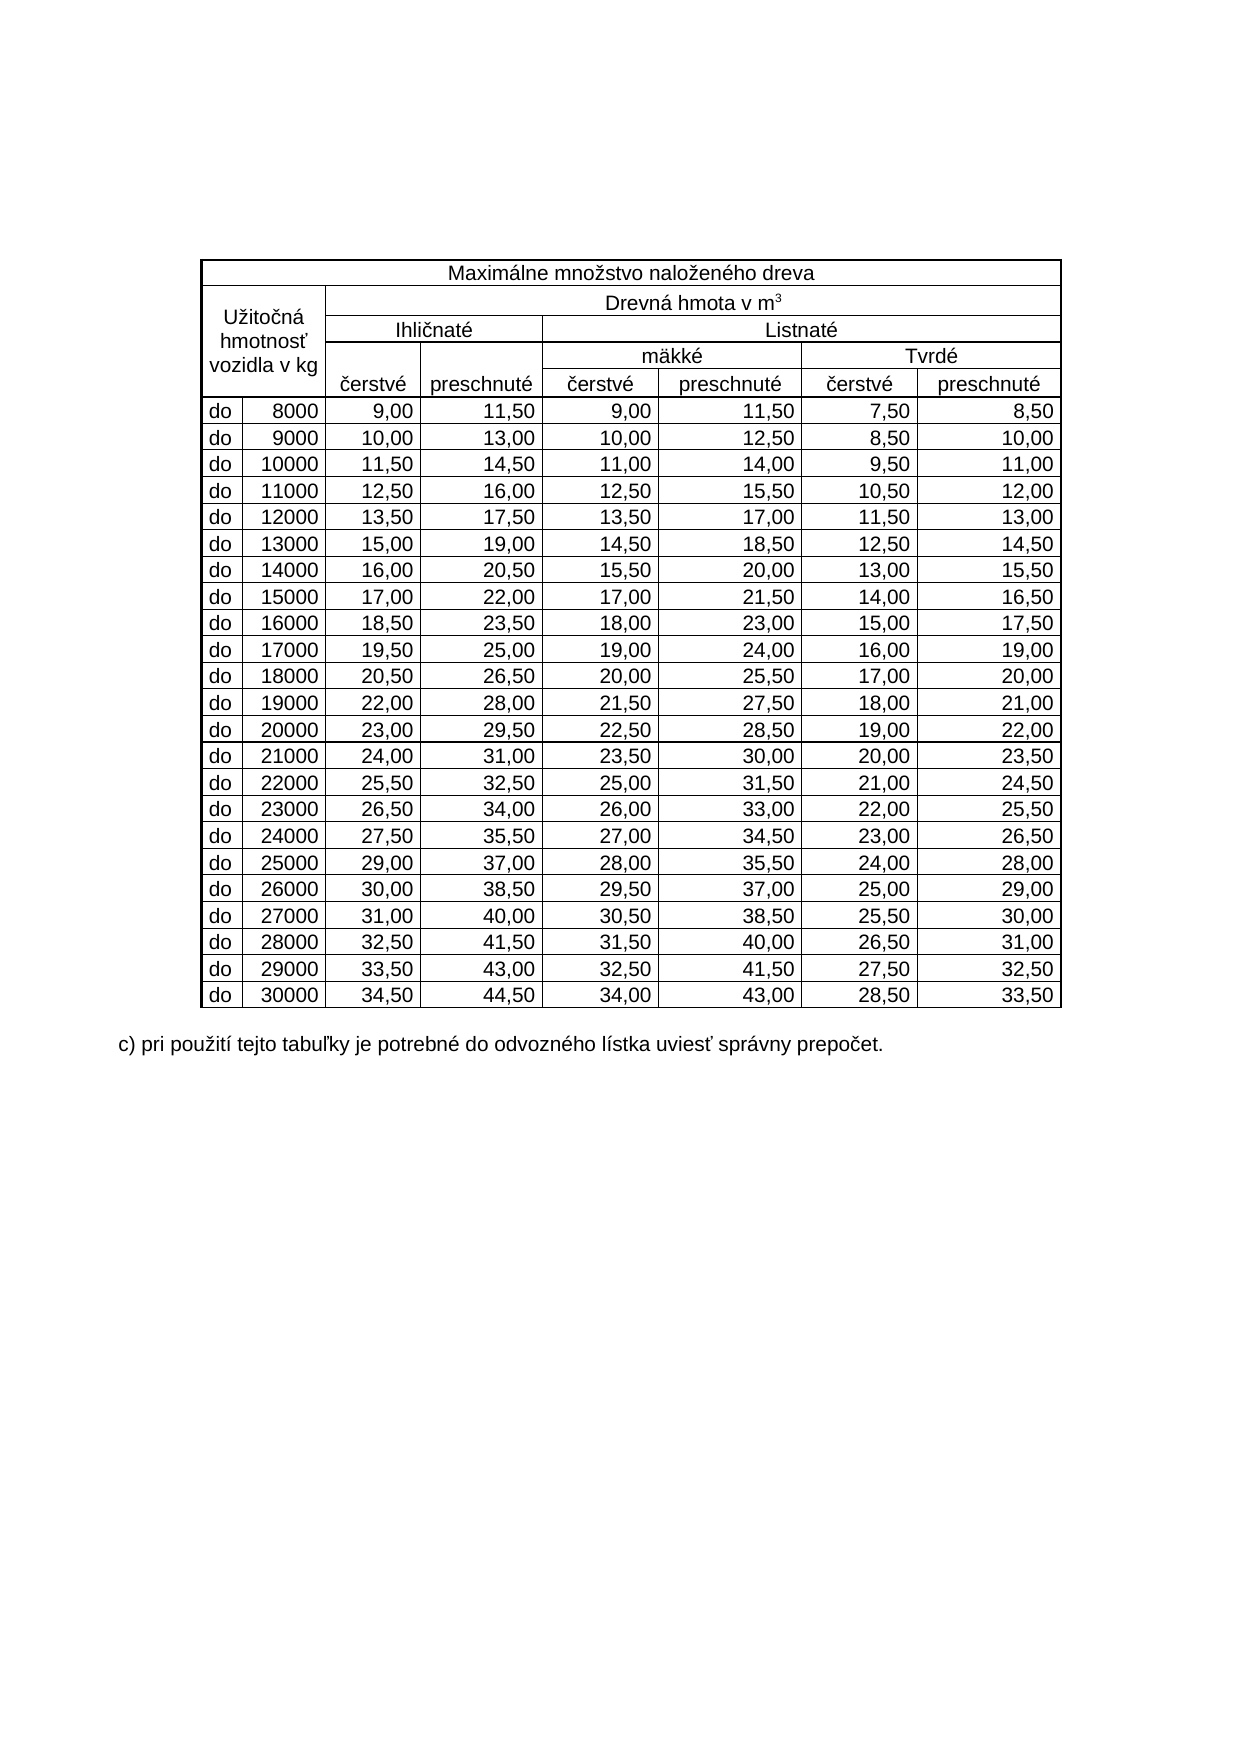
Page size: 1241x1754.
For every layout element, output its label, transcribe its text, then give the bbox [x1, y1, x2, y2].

table_cell 23,00 [802, 822, 917, 848]
table_cell 9,00 [543, 398, 658, 423]
table_cell 15,00 [326, 530, 420, 556]
table_cell 32,50 [421, 769, 542, 794]
table_cell 14,00 [659, 450, 801, 476]
table_cell do [203, 849, 242, 874]
table_cell 27,50 [326, 822, 420, 848]
table_cell 33,50 [918, 982, 1060, 1007]
table_cell do [203, 716, 242, 741]
table_cell do [203, 982, 242, 1007]
table_cell 31,50 [543, 929, 658, 954]
table_cell 19000 [243, 689, 325, 715]
table_cell preschnuté [918, 369, 1060, 396]
table_cell 11,50 [421, 398, 542, 423]
table_cell 14,00 [802, 583, 917, 609]
table_cell 17,00 [802, 663, 917, 688]
table_cell 25000 [243, 849, 325, 874]
table_cell 32,50 [543, 955, 658, 981]
table_cell 26,50 [421, 663, 542, 688]
table_cell do [203, 929, 242, 954]
table_cell 13,00 [918, 504, 1060, 529]
table_cell 10,00 [543, 424, 658, 449]
table_cell 38,50 [659, 902, 801, 927]
table_cell do [203, 636, 242, 662]
table_cell 25,50 [659, 663, 801, 688]
table_cell 11,50 [326, 450, 420, 476]
table_cell do [203, 583, 242, 609]
table_cell 16,00 [802, 636, 917, 662]
table_cell 16,00 [326, 557, 420, 582]
table_cell do [203, 530, 242, 556]
table_cell 9,50 [802, 450, 917, 476]
table_cell 9000 [243, 424, 325, 449]
table_cell do [203, 689, 242, 715]
table_cell 20,00 [659, 557, 801, 582]
table_cell preschnuté [421, 343, 542, 396]
table_cell 18,50 [326, 610, 420, 635]
table_cell 28,50 [802, 982, 917, 1007]
table_cell 8,50 [918, 398, 1060, 423]
table_cell 33,50 [326, 955, 420, 981]
table_cell 27000 [243, 902, 325, 927]
table_cell 11,50 [802, 504, 917, 529]
table_cell 20,50 [421, 557, 542, 582]
table_cell 10,50 [802, 477, 917, 502]
table_cell Užitočná hmotnosť vozidla v kg [203, 286, 325, 396]
table_cell 24,50 [918, 769, 1060, 794]
table_cell 12,50 [543, 477, 658, 502]
table_cell 28,00 [918, 849, 1060, 874]
table_cell Tvrdé [802, 343, 1060, 368]
table_cell 19,50 [326, 636, 420, 662]
table_cell 27,50 [659, 689, 801, 715]
table_cell 20,00 [918, 663, 1060, 688]
table_cell do [203, 955, 242, 981]
table_cell 15,50 [543, 557, 658, 582]
table_cell 38,50 [421, 875, 542, 901]
table_cell 11,50 [659, 398, 801, 423]
table_cell 34,50 [659, 822, 801, 848]
table_cell 11000 [243, 477, 325, 502]
table_cell 30000 [243, 982, 325, 1007]
table_cell 21,50 [543, 689, 658, 715]
table_cell 17,50 [918, 610, 1060, 635]
table_cell do [203, 557, 242, 582]
table_cell 27,00 [543, 822, 658, 848]
table_cell 10000 [243, 450, 325, 476]
table_cell 11,00 [918, 450, 1060, 476]
table_cell do [203, 796, 242, 821]
table_cell 26,50 [802, 929, 917, 954]
table_cell 35,50 [659, 849, 801, 874]
table_cell 19,00 [802, 716, 917, 741]
table_cell 41,50 [421, 929, 542, 954]
table_cell do [203, 769, 242, 794]
table_cell 31,50 [659, 769, 801, 794]
table_cell 20000 [243, 716, 325, 741]
table_cell 17,00 [659, 504, 801, 529]
table_cell 43,00 [659, 982, 801, 1007]
table_cell 10,00 [326, 424, 420, 449]
table_cell 28,50 [659, 716, 801, 741]
table_cell 32,50 [918, 955, 1060, 981]
table_cell do [203, 822, 242, 848]
table_cell 29,00 [918, 875, 1060, 901]
table_cell 29,50 [543, 875, 658, 901]
table_cell 24,00 [326, 743, 420, 768]
table_cell 18,00 [802, 689, 917, 715]
table_cell 30,00 [659, 743, 801, 768]
table_cell 26000 [243, 875, 325, 901]
table_cell 22,50 [543, 716, 658, 741]
table_cell 41,50 [659, 955, 801, 981]
table_cell 15,50 [659, 477, 801, 502]
table_cell 8000 [243, 398, 325, 423]
table_cell 23,00 [659, 610, 801, 635]
table_cell do [203, 875, 242, 901]
table_cell 28000 [243, 929, 325, 954]
table_cell 12,00 [918, 477, 1060, 502]
table_cell do [203, 902, 242, 927]
table_cell 21,00 [918, 689, 1060, 715]
table_cell 13,00 [421, 424, 542, 449]
table_cell 9,00 [326, 398, 420, 423]
table_cell 34,00 [543, 982, 658, 1007]
table_cell 18,00 [543, 610, 658, 635]
table_cell 30,00 [918, 902, 1060, 927]
table_cell 40,00 [421, 902, 542, 927]
table_cell preschnuté [659, 369, 801, 396]
table_cell 21000 [243, 743, 325, 768]
table_cell 12,50 [802, 530, 917, 556]
table_cell 16000 [243, 610, 325, 635]
table_cell 37,00 [421, 849, 542, 874]
text c) pri použití tejto tabuľky je potrebné do odvozného lístka uviesť správny prepočet. [118, 1032, 1122, 1056]
table_cell 10,00 [918, 424, 1060, 449]
table_cell 31,00 [421, 743, 542, 768]
table_cell 25,00 [421, 636, 542, 662]
table_cell Ihličnaté [326, 316, 542, 341]
table_cell 11,00 [543, 450, 658, 476]
table_cell 30,00 [326, 875, 420, 901]
table_header Maximálne množstvo naloženého dreva [203, 261, 1060, 285]
table_cell 20,00 [543, 663, 658, 688]
table_cell 15000 [243, 583, 325, 609]
table_cell do [203, 504, 242, 529]
table_cell 21,50 [659, 583, 801, 609]
table_cell 17,00 [326, 583, 420, 609]
table_cell 13,50 [326, 504, 420, 529]
table_cell 13000 [243, 530, 325, 556]
table_cell 23,50 [421, 610, 542, 635]
table_cell 33,00 [659, 796, 801, 821]
table_cell 18000 [243, 663, 325, 688]
table_cell 25,50 [802, 902, 917, 927]
table_cell 16,00 [421, 477, 542, 502]
table_cell 19,00 [918, 636, 1060, 662]
table_cell 21,00 [802, 769, 917, 794]
table_cell Listnaté [543, 316, 1060, 341]
table_cell 22000 [243, 769, 325, 794]
table_cell 29000 [243, 955, 325, 981]
table_cell 22,00 [802, 796, 917, 821]
table_cell 14,50 [918, 530, 1060, 556]
table_cell 14,50 [421, 450, 542, 476]
table_cell 23,50 [918, 743, 1060, 768]
table_cell 17000 [243, 636, 325, 662]
table_cell 35,50 [421, 822, 542, 848]
table_cell 44,50 [421, 982, 542, 1007]
table_cell 40,00 [659, 929, 801, 954]
table_cell mäkké [543, 343, 801, 368]
table_cell 23,00 [326, 716, 420, 741]
table_cell 18,50 [659, 530, 801, 556]
table_cell 12,50 [659, 424, 801, 449]
table_cell 25,50 [918, 796, 1060, 821]
table_cell 24000 [243, 822, 325, 848]
table_cell 24,00 [802, 849, 917, 874]
table_cell 15,00 [802, 610, 917, 635]
table_cell do [203, 398, 242, 423]
table_cell 23,50 [543, 743, 658, 768]
table_cell 30,50 [543, 902, 658, 927]
table_cell 34,00 [421, 796, 542, 821]
table_cell 28,00 [421, 689, 542, 715]
table_cell čerstvé [543, 369, 658, 396]
table_cell 17,00 [543, 583, 658, 609]
table_cell 19,00 [543, 636, 658, 662]
table_cell 37,00 [659, 875, 801, 901]
table_cell do [203, 610, 242, 635]
table_cell 24,00 [659, 636, 801, 662]
table_cell 13,50 [543, 504, 658, 529]
table_cell 7,50 [802, 398, 917, 423]
table_cell 19,00 [421, 530, 542, 556]
table_cell 15,50 [918, 557, 1060, 582]
table_cell 25,50 [326, 769, 420, 794]
table_cell 34,50 [326, 982, 420, 1007]
table_cell Drevná hmota v m3 [326, 286, 1060, 315]
table_cell 14000 [243, 557, 325, 582]
table_cell čerstvé [326, 343, 420, 396]
table_cell 26,00 [543, 796, 658, 821]
table_cell 22,00 [326, 689, 420, 715]
table_cell 14,50 [543, 530, 658, 556]
table_cell 20,00 [802, 743, 917, 768]
table_cell 29,50 [421, 716, 542, 741]
table_cell 16,50 [918, 583, 1060, 609]
table_cell 25,00 [802, 875, 917, 901]
table_cell 8,50 [802, 424, 917, 449]
table_cell do [203, 450, 242, 476]
table_cell 22,00 [918, 716, 1060, 741]
table_cell 13,00 [802, 557, 917, 582]
table_cell do [203, 424, 242, 449]
table_cell 32,50 [326, 929, 420, 954]
table_cell 23000 [243, 796, 325, 821]
table_cell čerstvé [802, 369, 917, 396]
table_cell 20,50 [326, 663, 420, 688]
table_cell 17,50 [421, 504, 542, 529]
table_cell 26,50 [918, 822, 1060, 848]
table_cell 31,00 [326, 902, 420, 927]
table_cell 43,00 [421, 955, 542, 981]
table_cell do [203, 663, 242, 688]
table_cell 12,50 [326, 477, 420, 502]
table_cell 12000 [243, 504, 325, 529]
table_cell 26,50 [326, 796, 420, 821]
table_cell 28,00 [543, 849, 658, 874]
table_cell 31,00 [918, 929, 1060, 954]
table_cell 27,50 [802, 955, 917, 981]
table_cell 29,00 [326, 849, 420, 874]
table_cell 25,00 [543, 769, 658, 794]
table_cell 22,00 [421, 583, 542, 609]
table_cell do [203, 743, 242, 768]
table_cell do [203, 477, 242, 502]
